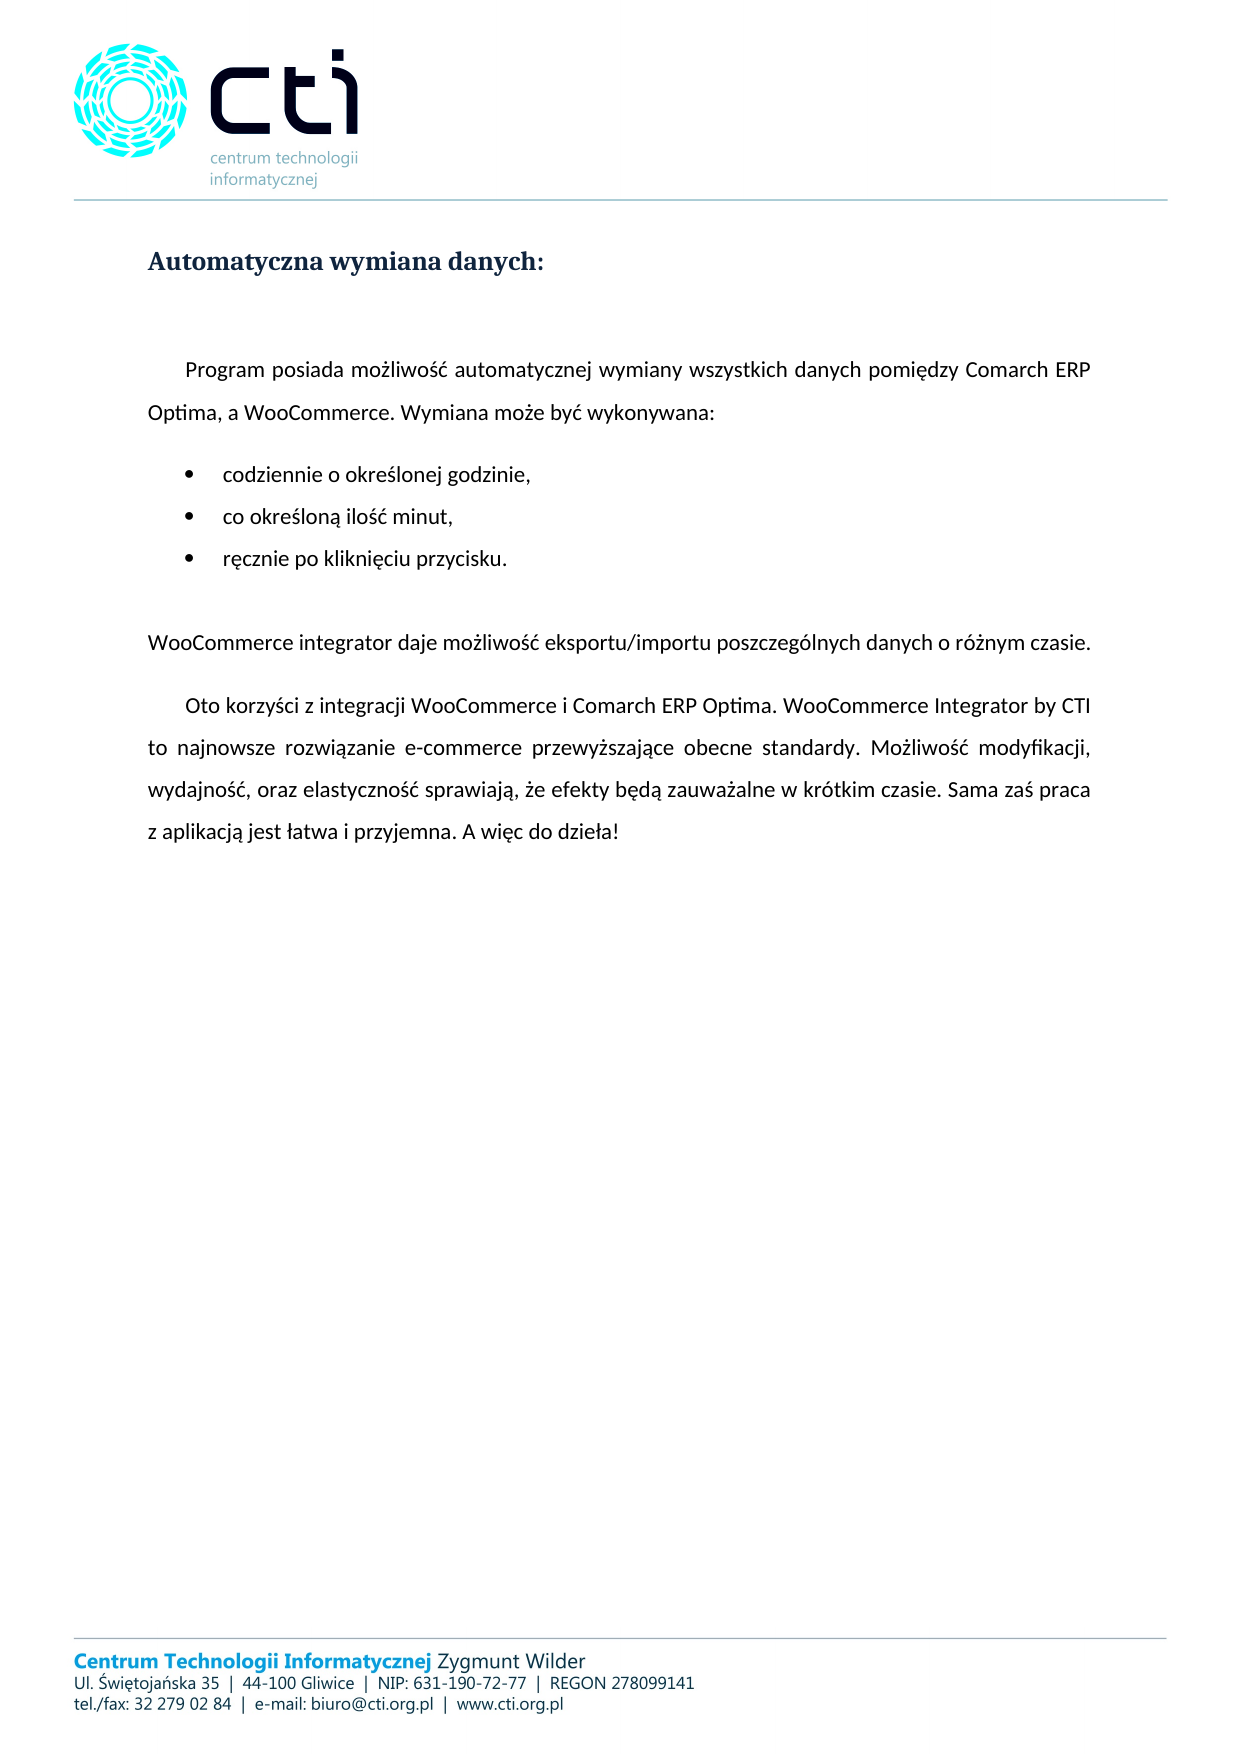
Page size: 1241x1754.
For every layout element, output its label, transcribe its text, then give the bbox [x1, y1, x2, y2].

picture [3, 0, 1238, 201]
picture [3, 1627, 1239, 1754]
list codziennie o określonej godzinie, [185, 460, 1093, 488]
list ręcznie po kliknięciu przycisku. [185, 544, 1093, 572]
text Program posiada możliwość automatycznej wymiany wszystkich danych pomiędzy Comarch ERP Optima, a WooCommerce. Wymiana może być wykonywana: [148, 356, 1093, 426]
subtitle Automatyczna wymiana danych: [148, 246, 1093, 277]
list co określoną ilość minut, [185, 502, 1093, 530]
text Oto korzyści z integracji WooCommerce i Comarch ERP Optima. WooCommerce Integrator by CTI to najnowsze rozwiązanie e-commerce przewyższające obecne standardy. Możliwość modyfikacji, wydajność, oraz elastyczność sprawiają, że efekty będą zauważalne w krótkim czasie. Sama zaś praca z aplikacją jest łatwa i przyjemna. A więc do dzieła! [148, 691, 1093, 845]
text WooCommerce integrator daje możliwość eksportu/importu poszczególnych danych o różnym czasie. [148, 628, 1093, 656]
